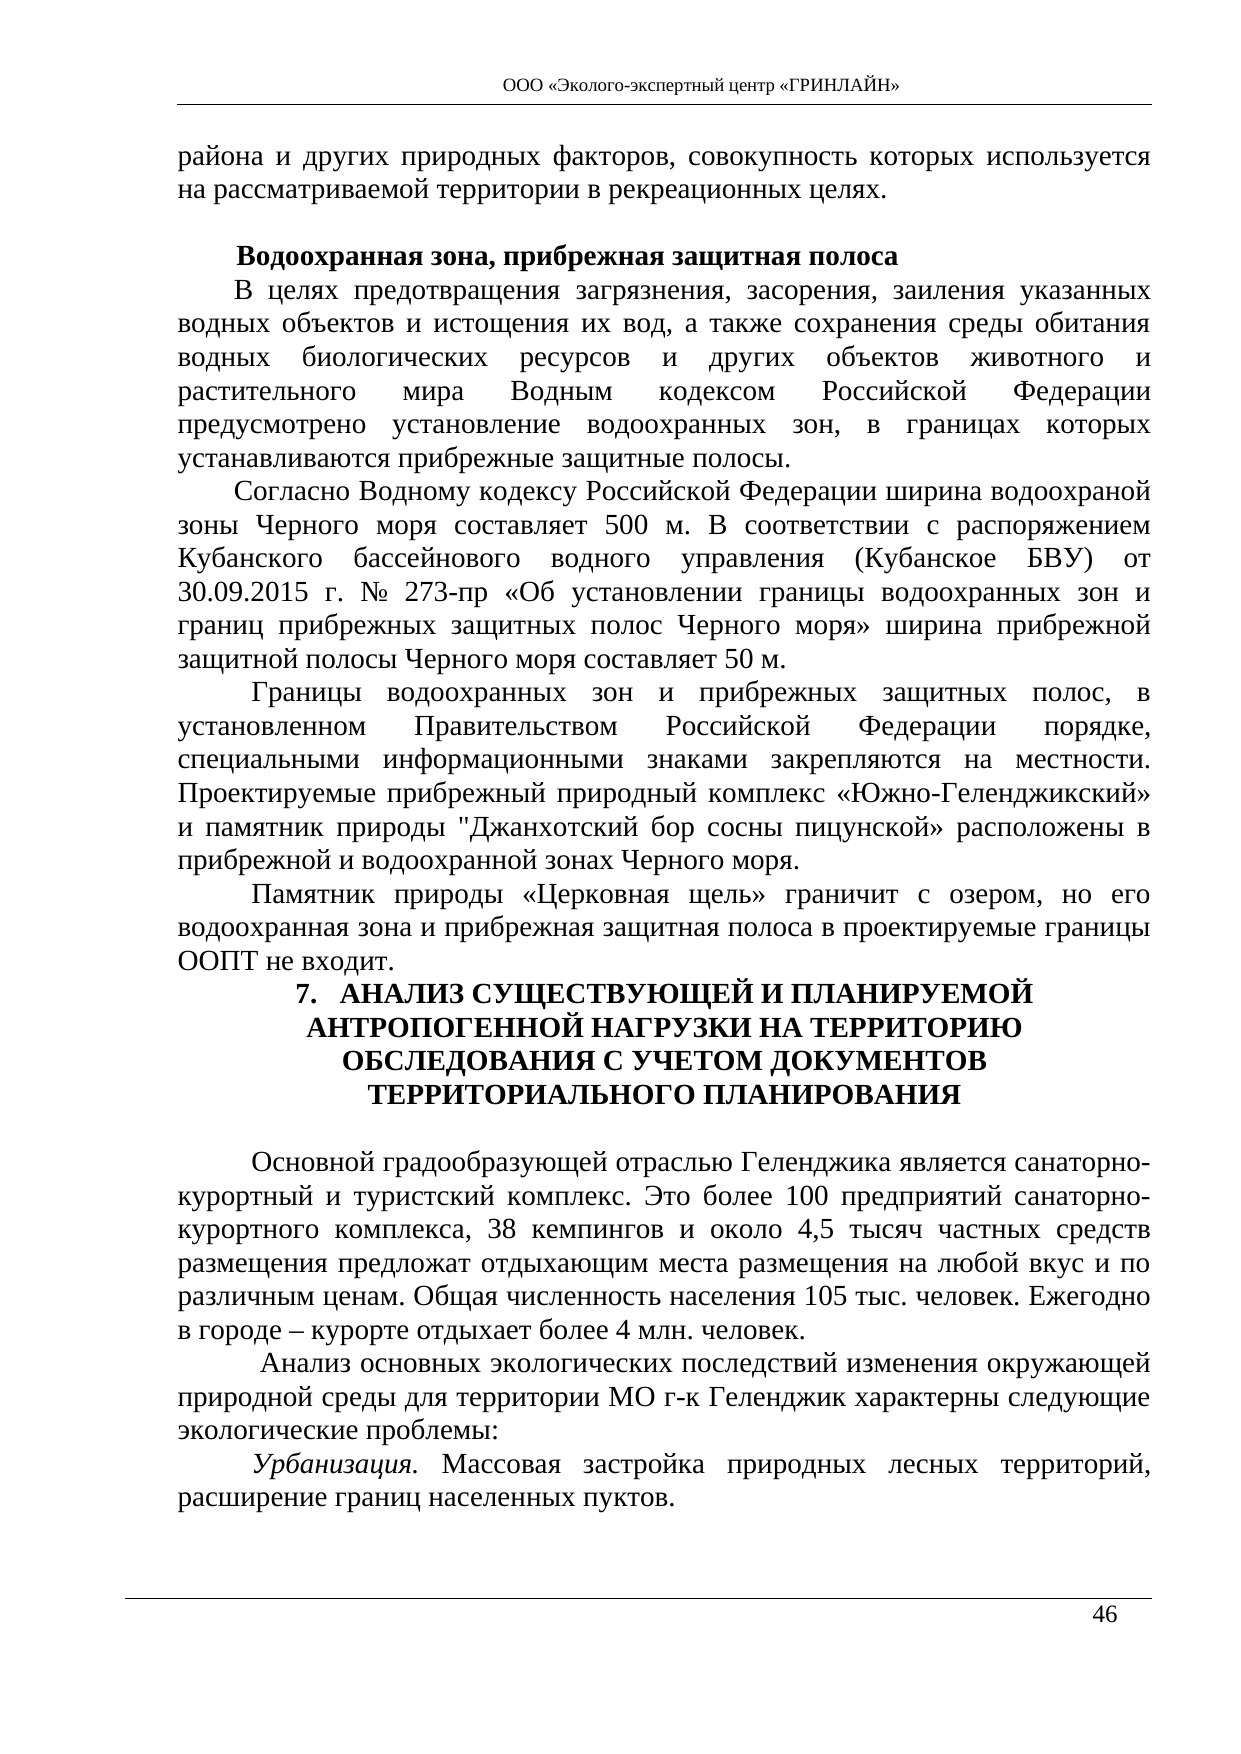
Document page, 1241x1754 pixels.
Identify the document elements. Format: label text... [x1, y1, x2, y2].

subtitle Водоохранная зона, прибрежная защитная полоса [177, 238, 1152, 272]
text Согласно Водному кодексу Российской Федерации ширина водоохраной зоны Черного моря составляет 500 м. В соответствии с распоряжением Кубанского бассейнового водного управления (Кубанское БВУ) от 30.09.2015 г. № 273-пр «Об установлении границы водоохранных зон и границ прибрежных защитных полос Черного моря» ширина прибрежной защитной полосы Черного моря составляет 50 м. [177, 473, 1152, 674]
list АНТРОПОГЕННОЙ НАГРУЗКИ НА ТЕРРИТОРИЮ [177, 1010, 1152, 1043]
text В целях предотвращения загрязнения, засорения, заиления указанных водных объектов и истощения их вод, а также сохранения среды обитания водных биологических ресурсов и других объектов животного и растительного мира Водным кодексом Российской Федерации предусмотрено установление водоохранных зон, в границах которых устанавливаются прибрежные защитные полосы. [177, 272, 1152, 473]
text Анализ основных экологических последствий изменения окружающей природной среды для территории МО г-к Геленджик характерны следующие экологические проблемы: [177, 1345, 1152, 1446]
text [177, 138, 1152, 205]
text Основной градообразующей отраслью Геленджика является санаторно-курортный и туристский комплекс. Это более 100 предприятий санаторно-курортного комплекса, 38 кемпингов и около 4,5 тысяч частных средств размещения предложат отдыхающим места размещения на любой вкус и по различным ценам. Общая численность населения 105 тыс. человек. Ежегодно в городе – курорте отдыхает более 4 млн. человек. [177, 1144, 1152, 1345]
list АНАЛИЗ СУЩЕСТВУЮЩЕЙ И ПЛАНИРУЕМОЙ [177, 976, 1152, 1010]
text Урбанизация. Массовая застройка природных лесных территорий, расширение границ населенных пуктов. [177, 1446, 1152, 1513]
text Границы водоохранных зон и прибрежных защитных полос, в установленном Правительством Российской Федерации порядке, специальными информационными знаками закрепляются на местности. Проектируемые прибрежный природный комплекс «Южно-Геленджикский» и памятник природы "Джанхотский бор сосны пицунской» расположены в прибрежной и водоохранной зонах Черного моря. [177, 674, 1152, 876]
text Памятник природы «Церковная щель» граничит с озером, но его водоохранная зона и прибрежная защитная полоса в проектируемые границы ООПТ не входит. [177, 876, 1152, 976]
list ОБСЛЕДОВАНИЯ С УЧЕТОМ ДОКУМЕНТОВ ТЕРРИТОРИАЛЬНОГО ПЛАНИРОВАНИЯ [177, 1043, 1152, 1111]
